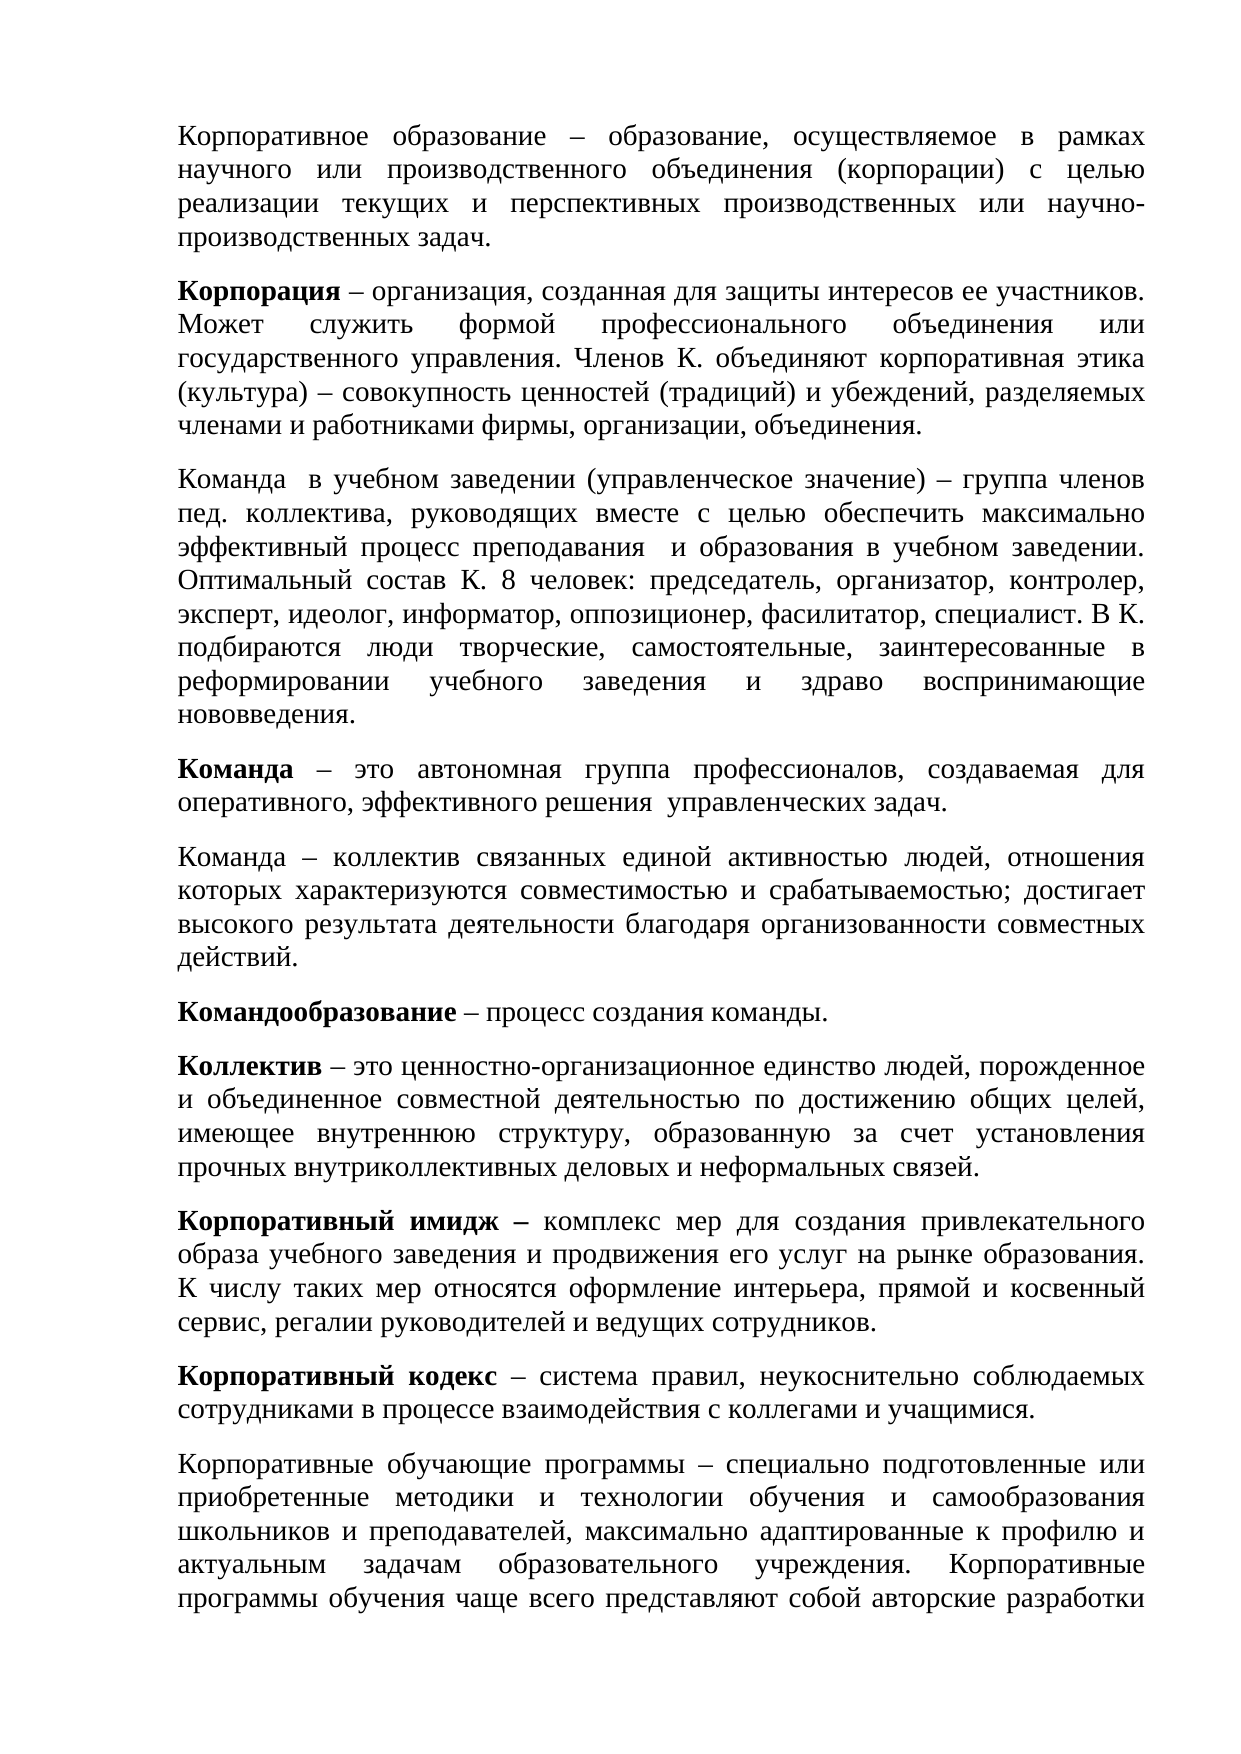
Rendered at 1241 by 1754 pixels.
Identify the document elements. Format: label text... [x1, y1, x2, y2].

text Корпоративный кодекс – система правил, неукоснительно соблюдаемых сотрудниками в процессе взаимодействия с коллегами и учащимися. [177, 1358, 1146, 1425]
text Корпоративное образование – образование, осуществляемое в рамках научного или производственного объединения (корпорации) с целью реализации текущих и перспективных производственных или научно-производственных задач. [177, 118, 1146, 252]
text Команда в учебном заведении (управленческое значение) – группа членов пед. коллектива, руководящих вместе с целью обеспечить максимально эффективный процесс преподавания и образования в учебном заведении. Оптимальный состав К. 8 человек: председатель, организатор, контролер, эксперт, идеолог, информатор, оппозиционер, фасилитатор, специалист. В К. подбираются люди творческие, самостоятельные, заинтересованные в реформировании учебного заведения и здраво воспринимающие нововведения. [177, 462, 1146, 730]
text Команда – это автономная группа профессионалов, создаваемая для оперативного, эффективного решения управленческих задач. [177, 751, 1146, 818]
text Командообразование – процесс создания команды. [177, 994, 1146, 1027]
text Корпоративный имидж – комплекс мер для создания привлекательного образа учебного заведения и продвижения его услуг на рынке образования. К числу таких мер относятся оформление интерьера, прямой и косвенный сервис, регалии руководителей и ведущих сотрудников. [177, 1203, 1146, 1337]
text Коллектив – это ценностно-организационное единство людей, порожденное и объединенное совместной деятельностью по достижению общих целей, имеющее внутреннюю структуру, образованную за счет установления прочных внутриколлективных деловых и неформальных связей. [177, 1048, 1146, 1182]
text Корпорация – организация, созданная для защиты интересов ее участников. Может служить формой профессионального объединения или государственного управления. Членов К. объединяют корпоративная этика (культура) – совокупность ценностей (традиций) и убеждений, разделяемых членами и работниками фирмы, организации, объединения. [177, 273, 1146, 441]
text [177, 1446, 1146, 1614]
text Команда – коллектив связанных единой активностью людей, отношения которых характеризуются совместимостью и срабатываемостью; достигает высокого результата деятельности благодаря организованности совместных действий. [177, 839, 1146, 973]
